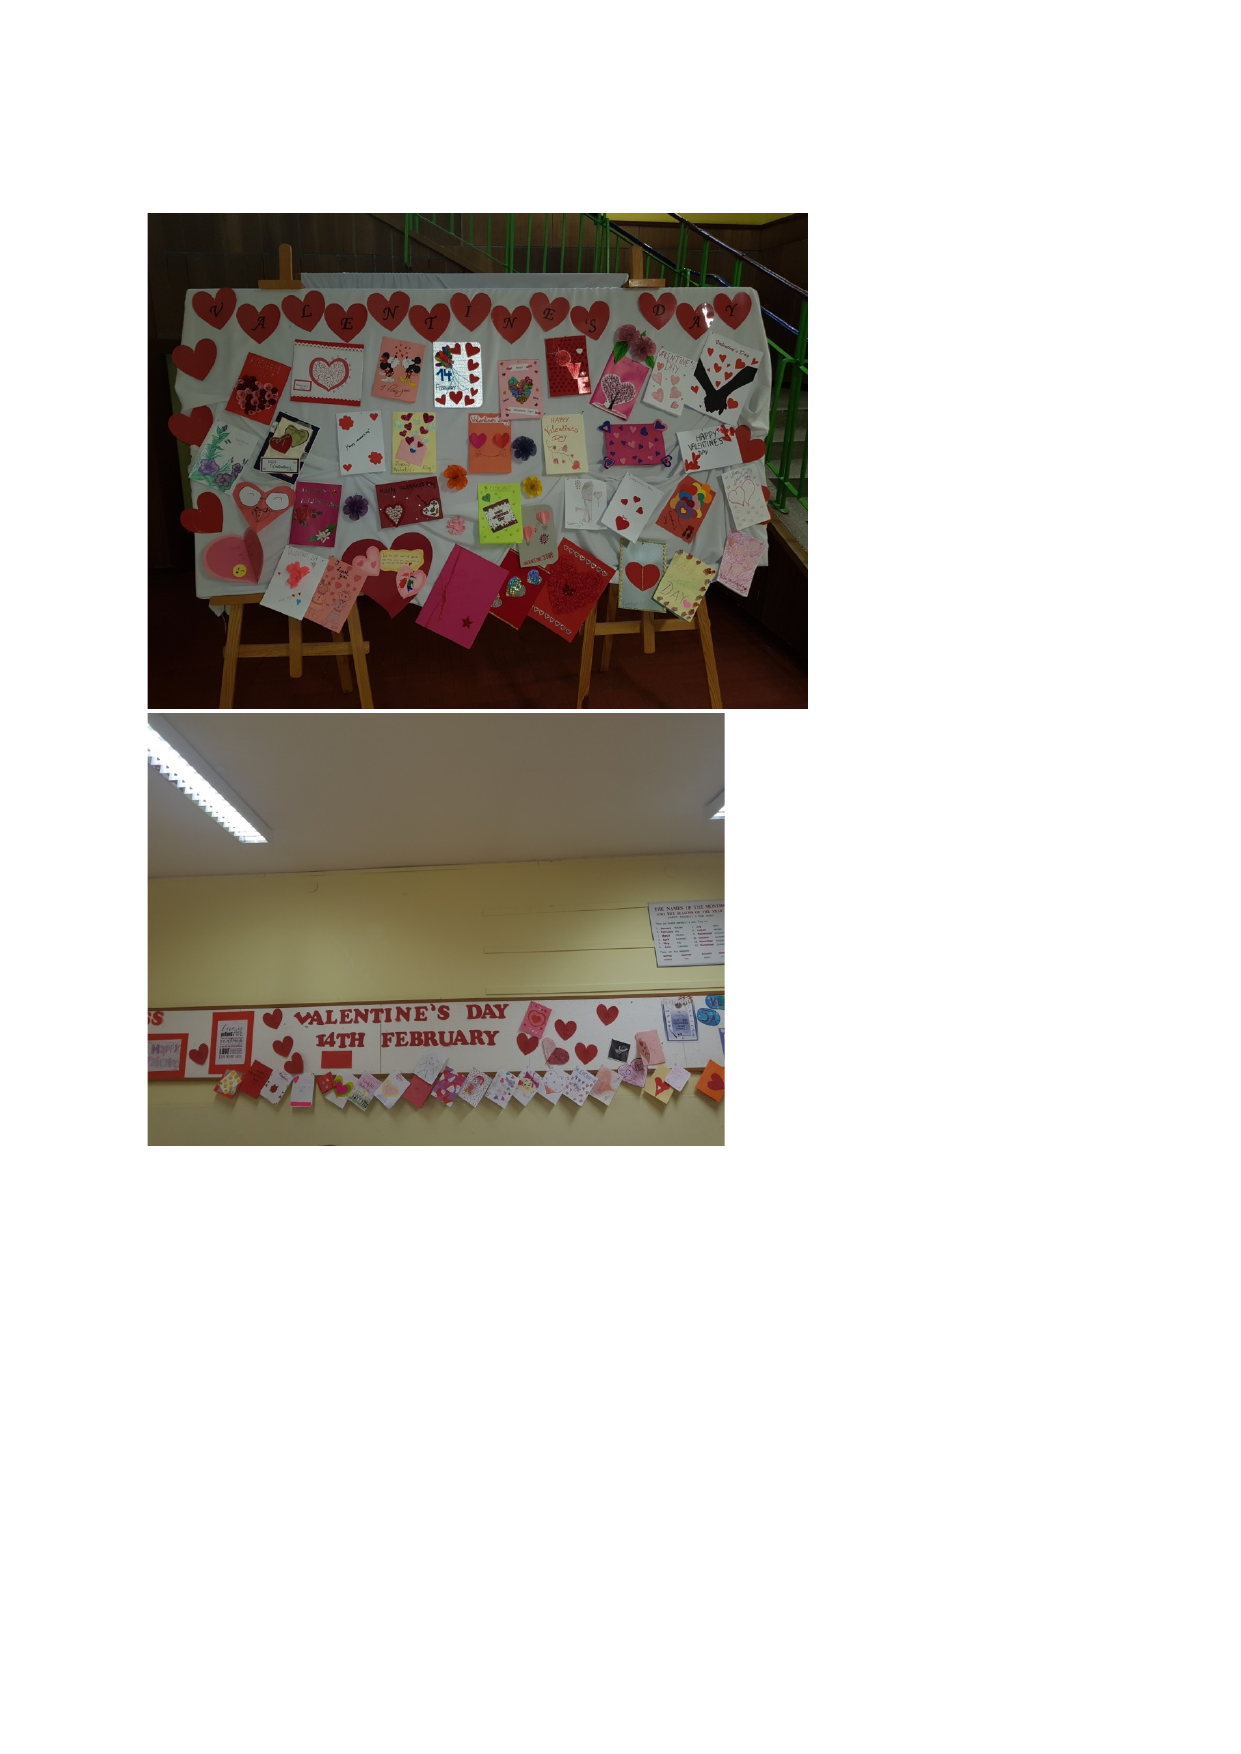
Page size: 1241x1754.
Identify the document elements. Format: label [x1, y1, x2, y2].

picture [147, 713, 725, 1146]
picture [147, 213, 808, 709]
